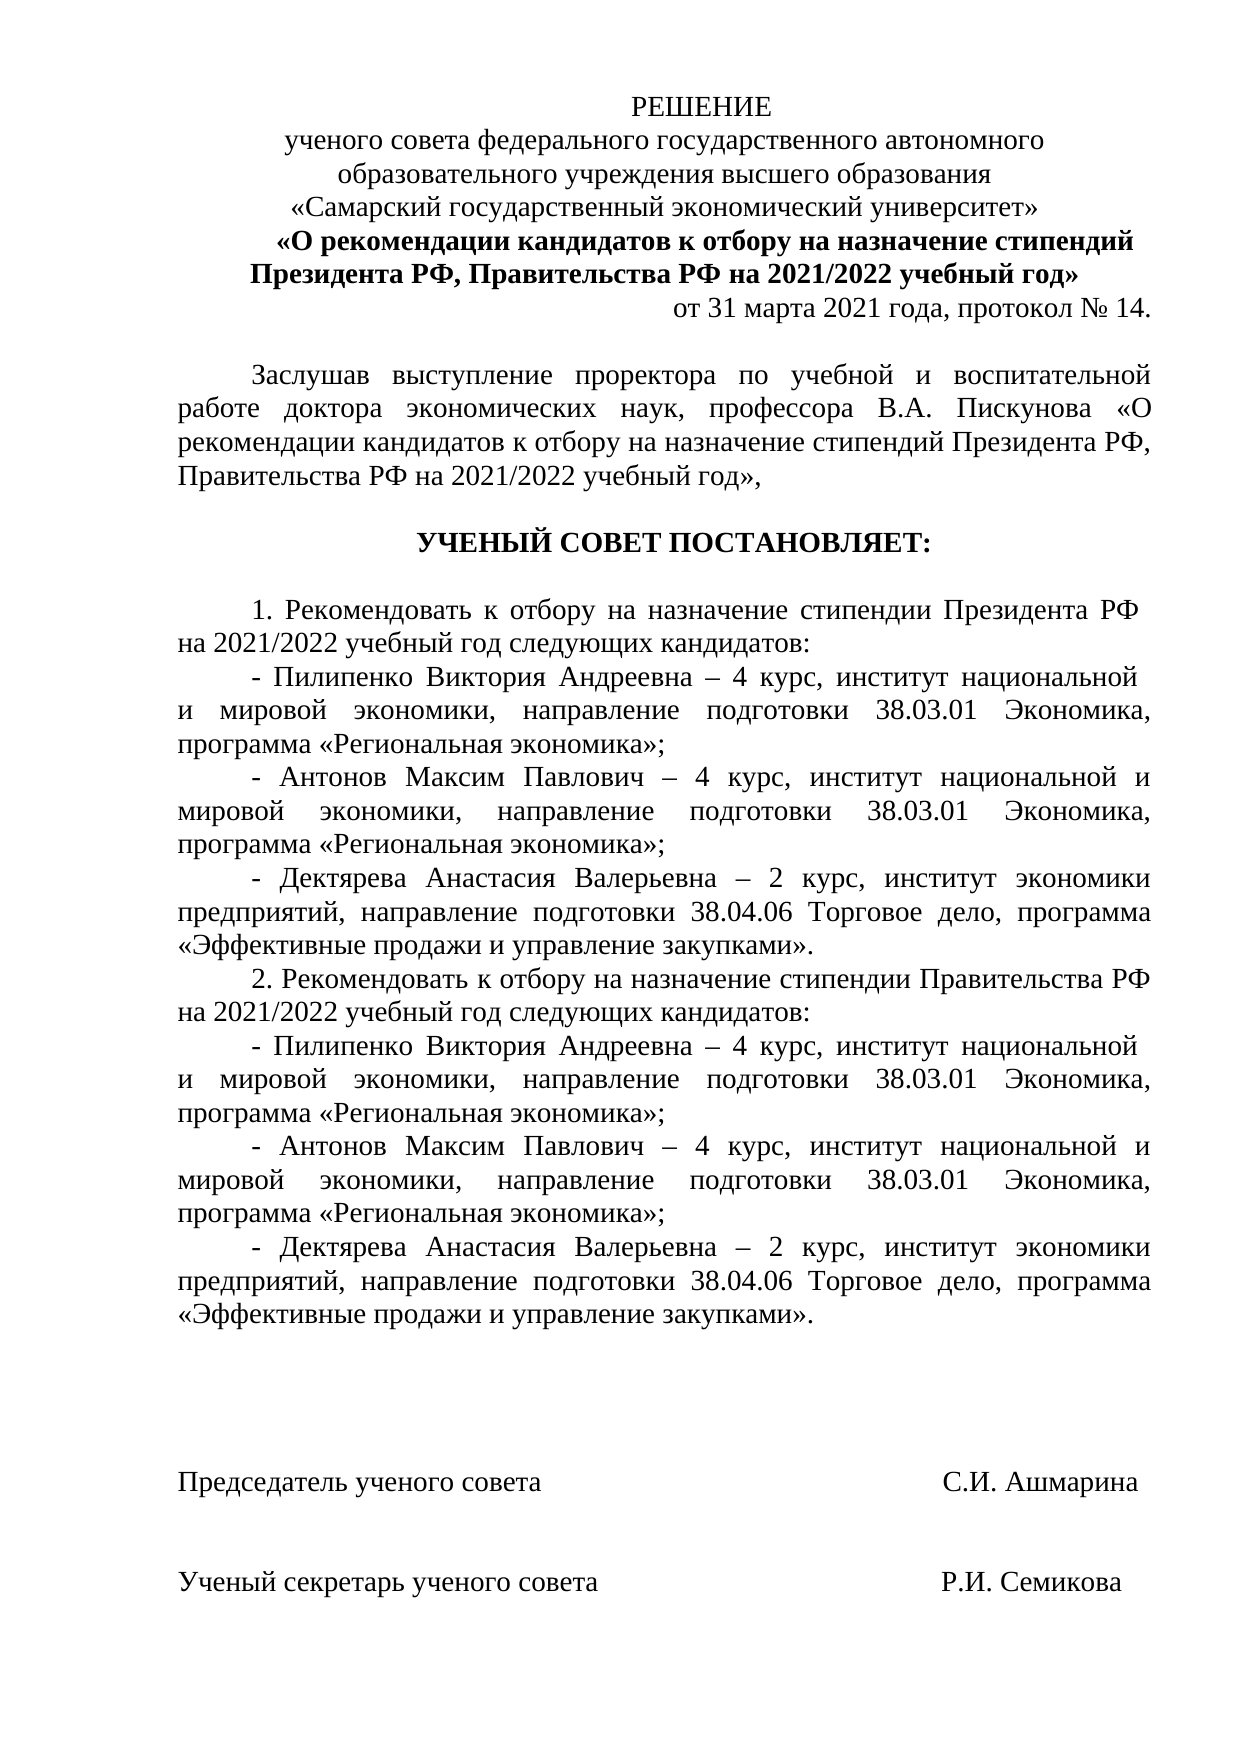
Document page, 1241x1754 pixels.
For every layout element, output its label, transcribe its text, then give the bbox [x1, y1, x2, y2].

text «Самарский государственный экономический университет» [177, 189, 1152, 223]
list - Антонов Максим Павлович – 4 курс, институт национальной и мировой экономики, направление подготовки 38.03.01 Экономика, программа «Региональная экономика»; [177, 1128, 1152, 1229]
list - Дектярева Анастасия Валерьевна – 2 курс, институт экономики предприятий, направление подготовки 38.04.06 Торговое дело, программа «Эффективные продажи и управление закупками». [177, 1229, 1152, 1330]
text Председатель ученого совета С.И. Ашмарина [177, 1464, 1152, 1497]
list - Пилипенко Виктория Андреевна – 4 курс, институт национальной и мировой экономики, направление подготовки 38.03.01 Экономика, программа «Региональная экономика»; [177, 1028, 1152, 1128]
text 2. Рекомендовать к отбору на назначение стипендии Правительства РФ на 2021/2022 учебный год следующих кандидатов: [177, 961, 1152, 1028]
list - Пилипенко Виктория Андреевна – 4 курс, институт национальной и мировой экономики, направление подготовки 38.03.01 Экономика, программа «Региональная экономика»; [177, 659, 1152, 759]
list - Дектярева Анастасия Валерьевна – 2 курс, институт экономики предприятий, направление подготовки 38.04.06 Торговое дело, программа «Эффективные продажи и управление закупками». [177, 860, 1152, 961]
text РЕШЕНИЕ [177, 89, 1152, 122]
text Ученый секретарь ученого совета Р.И. Семикова [177, 1564, 1152, 1598]
list - Антонов Максим Павлович – 4 курс, институт национальной и мировой экономики, направление подготовки 38.03.01 Экономика, программа «Региональная экономика»; [177, 759, 1152, 860]
list «О рекомендации кандидатов к отбору на назначение стипендий Президента РФ, Правительства РФ на 2021/2022 учебный год» [177, 223, 1152, 290]
text образовательного учреждения высшего образования [177, 156, 1152, 189]
text ученого совета федерального государственного автономного [177, 122, 1152, 156]
text УЧЕНЫЙ СОВЕТ ПОСТАНОВЛЯЕТ: [177, 525, 1152, 558]
text от 31 марта 2021 года, протокол № 14. [177, 290, 1152, 323]
text 1. Рекомендовать к отбору на назначение стипендии Президента РФ на 2021/2022 учебный год следующих кандидатов: [177, 592, 1152, 659]
list Заслушав выступление проректора по учебной и воспитательной работе доктора экономических наук, профессора В.А. Пискунова «О рекомендации кандидатов к отбору на назначение стипендий Президента РФ, Правительства РФ на 2021/2022 учебный год», [177, 357, 1152, 491]
